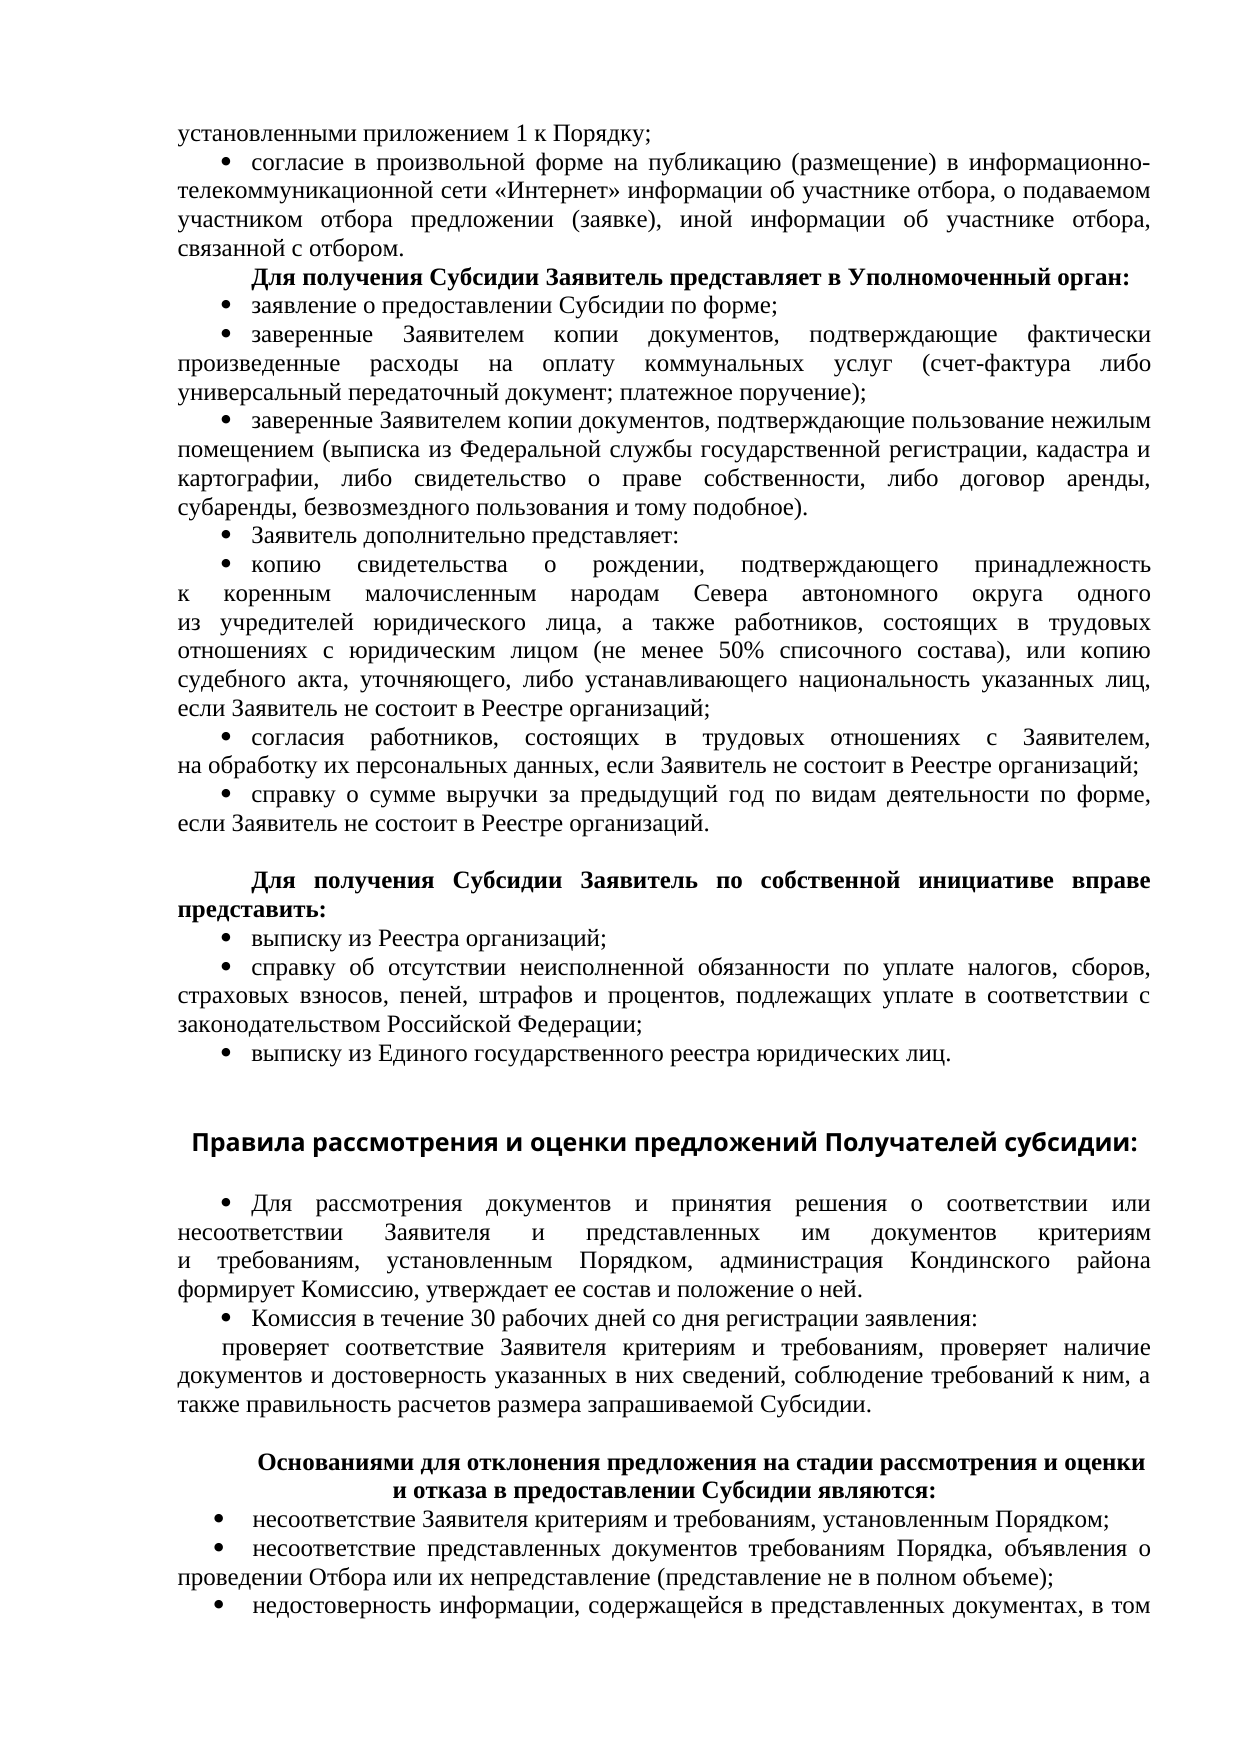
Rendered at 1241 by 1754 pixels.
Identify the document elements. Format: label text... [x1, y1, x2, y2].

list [177, 1591, 1152, 1619]
list справку о сумме выручки за предыдущий год по видам деятельности по форме, если Заявитель не состоит в Реестре организаций. [177, 779, 1152, 837]
list согласия работников, состоящих в трудовых отношениях с Заявителем, на обработку их персональных данных, если Заявитель не состоит в Реестре организаций; [177, 722, 1152, 779]
text Основаниями для отклонения предложения на стадии рассмотрения и оценки и отказа в предоставлении Субсидии являются: [177, 1447, 1152, 1504]
list Для рассмотрения документов и принятия решения о соответствии или несоответствии Заявителя и представленных им документов критериям и требованиям, установленным Порядком, администрация Кондинского района формирует Комиссию, утверждает ее состав и положение о ней. [177, 1188, 1152, 1303]
text Для получения Субсидии Заявитель представляет в Уполномоченный орган: [177, 262, 1152, 291]
list заявление о предоставлении Субсидии по форме; [177, 291, 1152, 319]
list копию свидетельства о рождении, подтверждающего принадлежность к коренным малочисленным народам Севера автономного округа одного из учредителей юридического лица, а также работников, состоящих в трудовых отношениях с юридическим лицом (не менее 50% списочного состава), или копию судебного акта, уточняющего, либо устанавливающего национальность указанных лиц, если Заявитель не состоит в Реестре организаций; [177, 549, 1152, 722]
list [177, 118, 1152, 147]
list Заявитель дополнительно представляет: [177, 521, 1152, 549]
list заверенные Заявителем копии документов, подтверждающие фактически произведенные расходы на оплату коммунальных услуг (счет-фактура либо универсальный передаточный документ; платежное поручение); [177, 319, 1152, 406]
list выписку из Единого государственного реестра юридических лиц. [177, 1038, 1152, 1067]
text проверяет соответствие Заявителя критериям и требованиям, проверяет наличие документов и достоверность указанных в них сведений, соблюдение требований к ним, а также правильность расчетов размера запрашиваемой Субсидии. [177, 1332, 1152, 1418]
list Комиссия в течение 30 рабочих дней со дня регистрации заявления: [177, 1303, 1152, 1332]
list несоответствие Заявителя критериям и требованиям, установленным Порядком; [177, 1504, 1152, 1533]
list заверенные Заявителем копии документов, подтверждающие пользование нежилым помещением (выписка из Федеральной службы государственной регистрации, кадастра и картографии, либо свидетельство о праве собственности, либо договор аренды, субаренды, безвозмездного пользования и тому подобное). [177, 406, 1152, 521]
text Правила рассмотрения и оценки предложений Получателей субсидии: [177, 1125, 1152, 1159]
list выписку из Реестра организаций; [177, 923, 1152, 952]
list согласие в произвольной форме на публикацию (размещение) в информационно-телекоммуникационной сети «Интернет» информации об участнике отбора, о подаваемом участником отбора предложении (заявке), иной информации об участнике отбора, связанной с отбором. [177, 147, 1152, 262]
list справку об отсутствии неисполненной обязанности по уплате налогов, сборов, страховых взносов, пеней, штрафов и процентов, подлежащих уплате в соответствии с законодательством Российской Федерации; [177, 952, 1152, 1038]
list несоответствие представленных документов требованиям Порядка, объявления о проведении Отбора или их непредставление (представление не в полном объеме); [177, 1533, 1152, 1591]
text Для получения Субсидии Заявитель по собственной инициативе вправе представить: [177, 866, 1152, 923]
